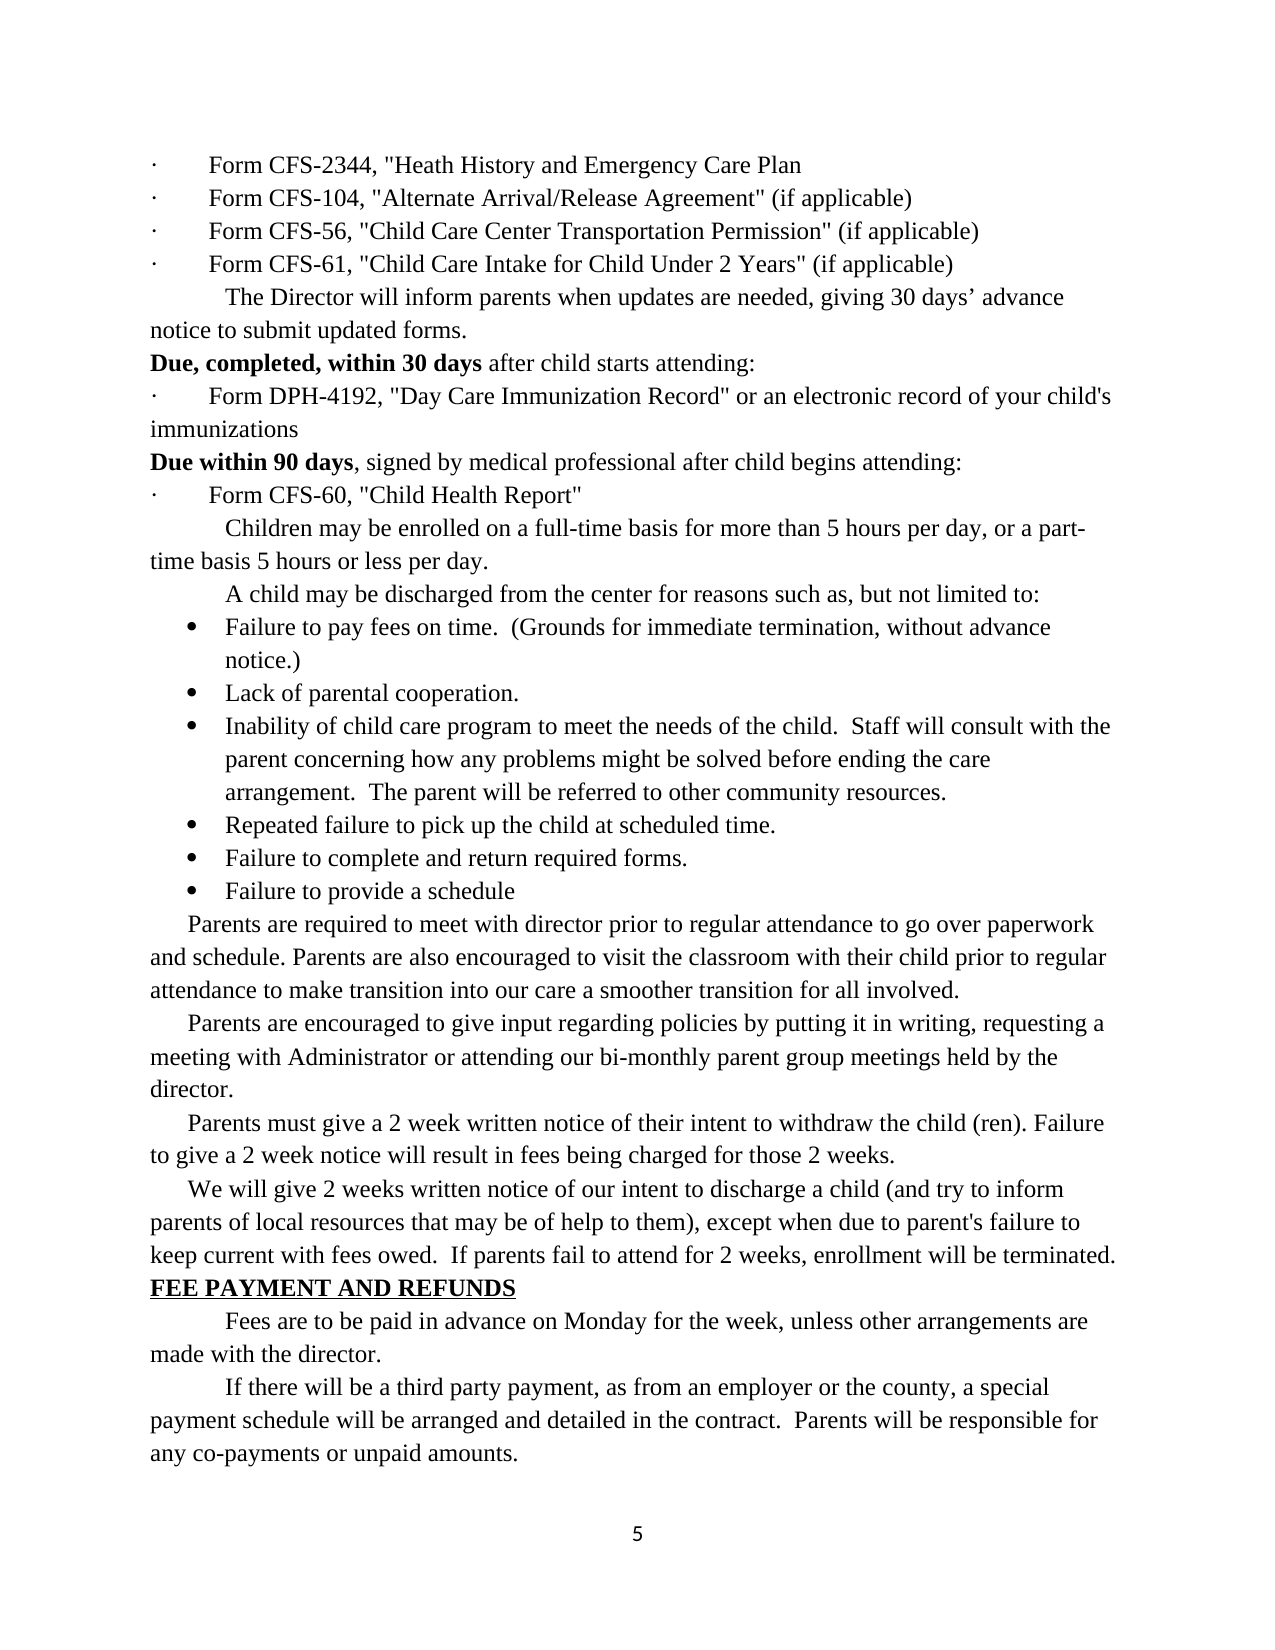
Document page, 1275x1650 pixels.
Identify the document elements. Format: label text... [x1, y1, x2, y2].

text FEE PAYMENT AND REFUNDS [150, 1273, 1125, 1301]
list Failure to provide a schedule [187, 876, 1125, 905]
text · Form CFS-60, "Child Health Report" [150, 480, 1125, 509]
text Fees are to be paid in advance on Monday for the week, unless other arrangements are made with the director. [150, 1306, 1125, 1367]
list Lack of parental cooperation. [187, 678, 1125, 707]
text · Form CFS-61, "Child Care Intake for Child Under 2 Years" (if applicable) [150, 249, 1125, 278]
text Parents must give a 2 week written notice of their intent to withdraw the child (ren). Failure to give a 2 week notice will result in fees being charged for those 2 weeks. [150, 1108, 1125, 1169]
list Failure to complete and return required forms. [187, 843, 1125, 872]
list Failure to pay fees on time. (Grounds for immediate termination, without advance notice.) [187, 612, 1125, 674]
text Due, completed, within 30 days after child starts attending: [150, 348, 1125, 377]
text · Form CFS-2344, "Heath History and Emergency Care Plan [150, 150, 1125, 179]
text A child may be discharged from the center for reasons such as, but not limited to: [150, 579, 1125, 608]
list Repeated failure to pick up the child at scheduled time. [187, 810, 1125, 839]
list Inability of child care program to meet the needs of the child. Staff will consult with the parent concerning how any problems might be solved before ending the care arrangement. The parent will be referred to other community resources. [187, 711, 1125, 806]
text · Form DPH-4192, "Day Care Immunization Record" or an electronic record of your child's immunizations [150, 381, 1125, 443]
text · Form CFS-104, "Alternate Arrival/Release Agreement" (if applicable) [150, 183, 1125, 212]
text Parents are encouraged to give input regarding policies by putting it in writing, requesting a meeting with Administrator or attending our bi-monthly parent group meetings held by the director. [150, 1008, 1125, 1103]
text The Director will inform parents when updates are needed, giving 30 days’ advance notice to submit updated forms. [150, 282, 1125, 344]
text Due within 90 days, signed by medical professional after child begins attending: [150, 447, 1125, 476]
text We will give 2 weeks written notice of our intent to discharge a child (and try to inform parents of local resources that may be of help to them), except when due to parent's failure to keep current with fees owed. If parents fail to attend for 2 weeks, enrollment will be terminated. [150, 1174, 1125, 1268]
text If there will be a third party payment, as from an employer or the county, a special payment schedule will be arranged and detailed in the contract. Parents will be responsible for any co-payments or unpaid amounts. [150, 1372, 1125, 1467]
text · Form CFS-56, "Child Care Center Transportation Permission" (if applicable) [150, 216, 1125, 245]
text Parents are required to meet with director prior to regular attendance to go over paperwork and schedule. Parents are also encouraged to visit the classroom with their child prior to regular attendance to make transition into our care a smoother transition for all involved. [150, 909, 1125, 1004]
text Children may be enrolled on a full-time basis for more than 5 hours per day, or a part-time basis 5 hours or less per day. [150, 513, 1125, 575]
